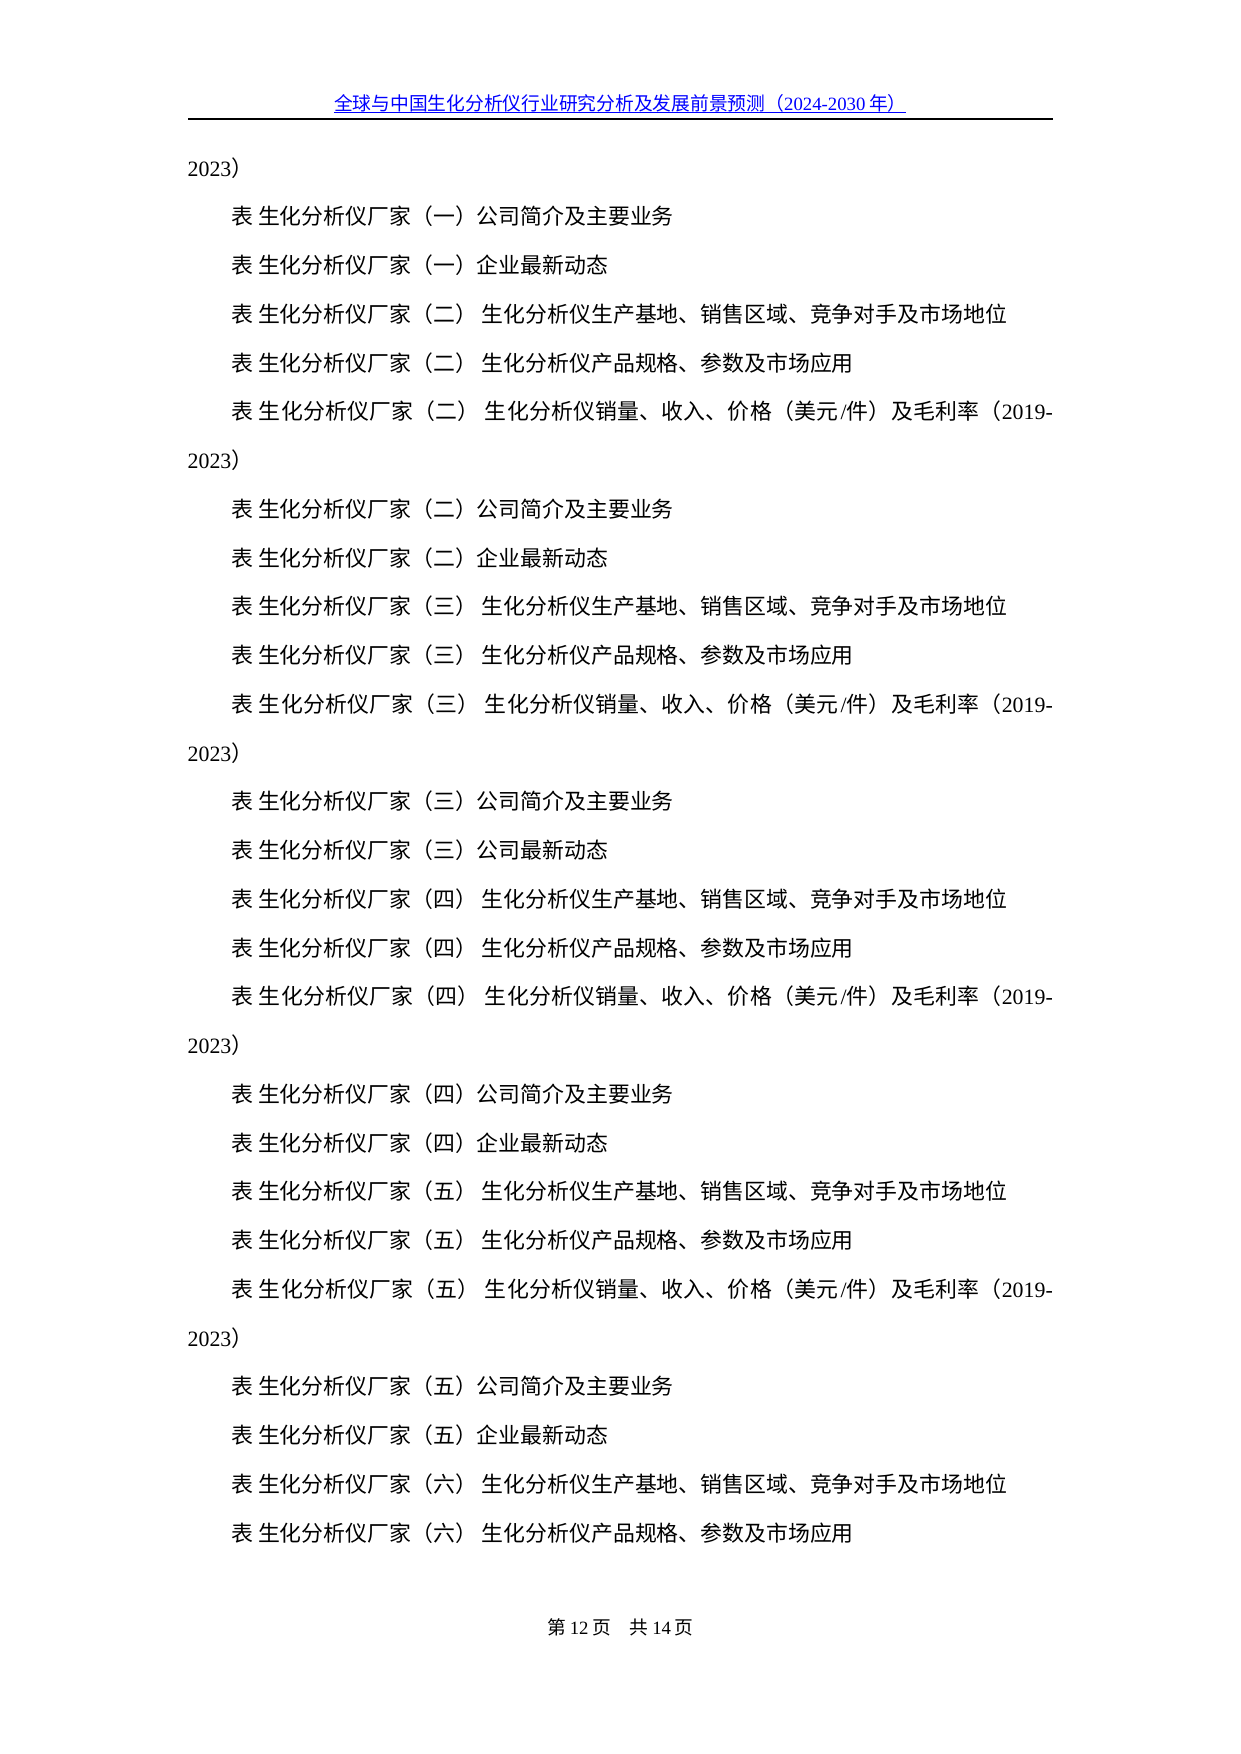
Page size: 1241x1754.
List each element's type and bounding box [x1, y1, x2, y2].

text [187, 150, 1053, 1548]
